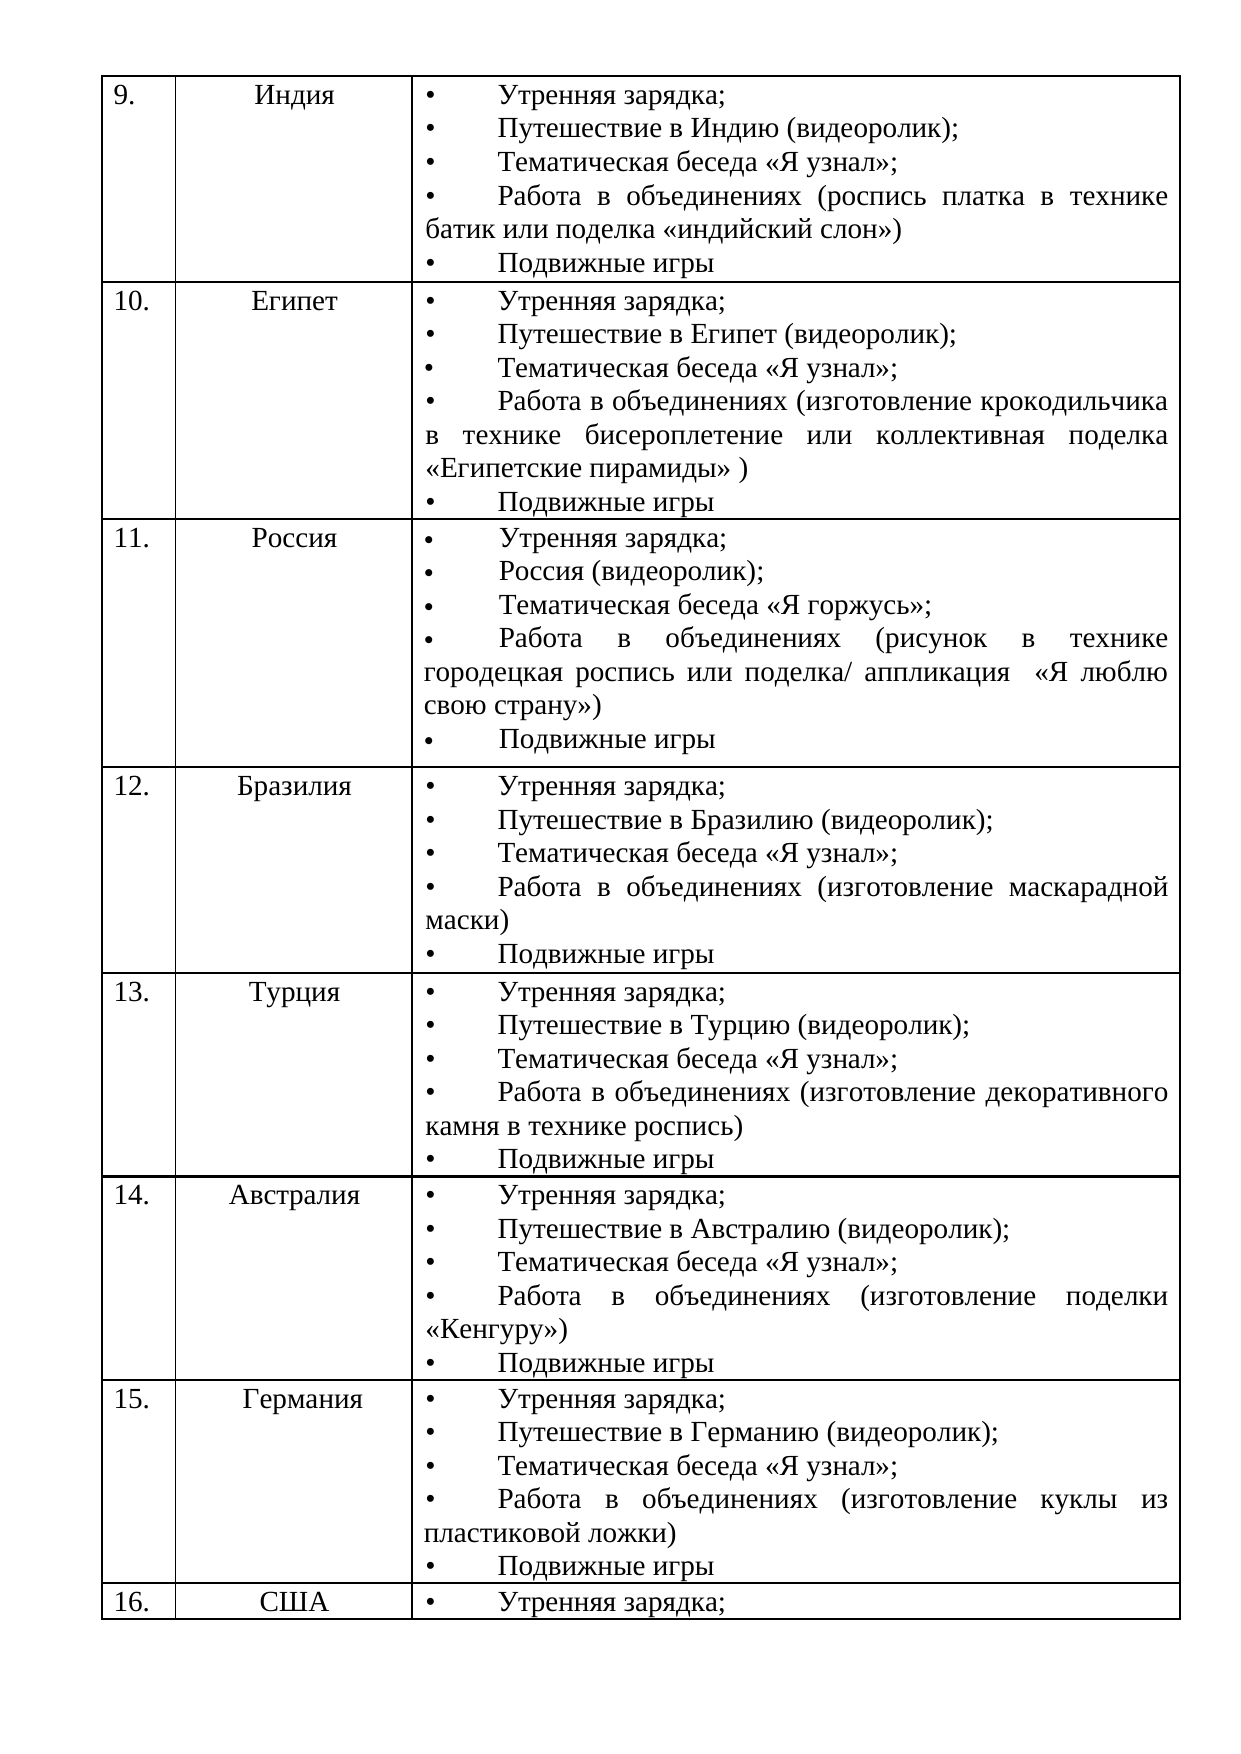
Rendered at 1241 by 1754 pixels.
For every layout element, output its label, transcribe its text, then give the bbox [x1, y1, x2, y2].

table_cell • Утренняя зарядка; • Путешествие в Индию (видеоролик); • Тематическая беседа «Я узнал»; • Работа в объединениях (роспись платка в технике батик или поделка «индийский слон») • Подвижные игры [413, 77, 1179, 281]
table_cell • Утренняя зарядка; • Путешествие в Турцию (видеоролик); • Тематическая беседа «Я узнал»; • Работа в объединениях (изготовление декоративного камня в технике роспись) • Подвижные игры [413, 974, 1179, 1175]
table_cell Германия [176, 1381, 411, 1582]
table_cell • Утренняя зарядка; • Путешествие в Австралию (видеоролик); • Тематическая беседа «Я узнал»; • Работа в объединениях (изготовление поделки «Кенгуру») • Подвижные игры [413, 1178, 1179, 1379]
table_cell 12. [103, 768, 175, 972]
table_cell 16. [103, 1584, 175, 1618]
table_cell Утренняя зарядка; Россия (видеоролик); Тематическая беседа «Я горжусь»; Работа в объединениях (рисунок в технике городецкая роспись или поделка/ аппликация «Я люблю свою страну») Подвижные игры [413, 520, 1179, 766]
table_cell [413, 1584, 1179, 1618]
table_cell 13. [103, 974, 175, 1175]
table_cell 15. [103, 1381, 175, 1582]
table_cell Египет [176, 283, 411, 518]
table_cell 10. [103, 283, 175, 518]
table_cell • Утренняя зарядка; • Путешествие в Германию (видеоролик); • Тематическая беседа «Я узнал»; • Работа в объединениях (изготовление куклы из пластиковой ложки) • Подвижные игры [413, 1381, 1179, 1582]
table_cell • Утренняя зарядка; • Путешествие в Египет (видеоролик); • Тематическая беседа «Я узнал»; • Работа в объединениях (изготовление крокодильчика в технике бисероплетение или коллективная поделка «Египетские пирамиды» ) • Подвижные игры [413, 283, 1179, 518]
table_cell Австралия [176, 1178, 411, 1379]
table_cell 14. [103, 1178, 175, 1379]
table_cell • Утренняя зарядка; • Путешествие в Бразилию (видеоролик); • Тематическая беседа «Я узнал»; • Работа в объединениях (изготовление маскарадной маски) • Подвижные игры [413, 768, 1179, 972]
table_cell 9. [103, 77, 175, 281]
table_cell США [176, 1584, 411, 1618]
table_cell Бразилия [176, 768, 411, 972]
table_cell Индия [176, 77, 411, 281]
table_cell 11. [103, 520, 175, 766]
table_cell Турция [176, 974, 411, 1175]
table_cell Россия [176, 520, 411, 766]
